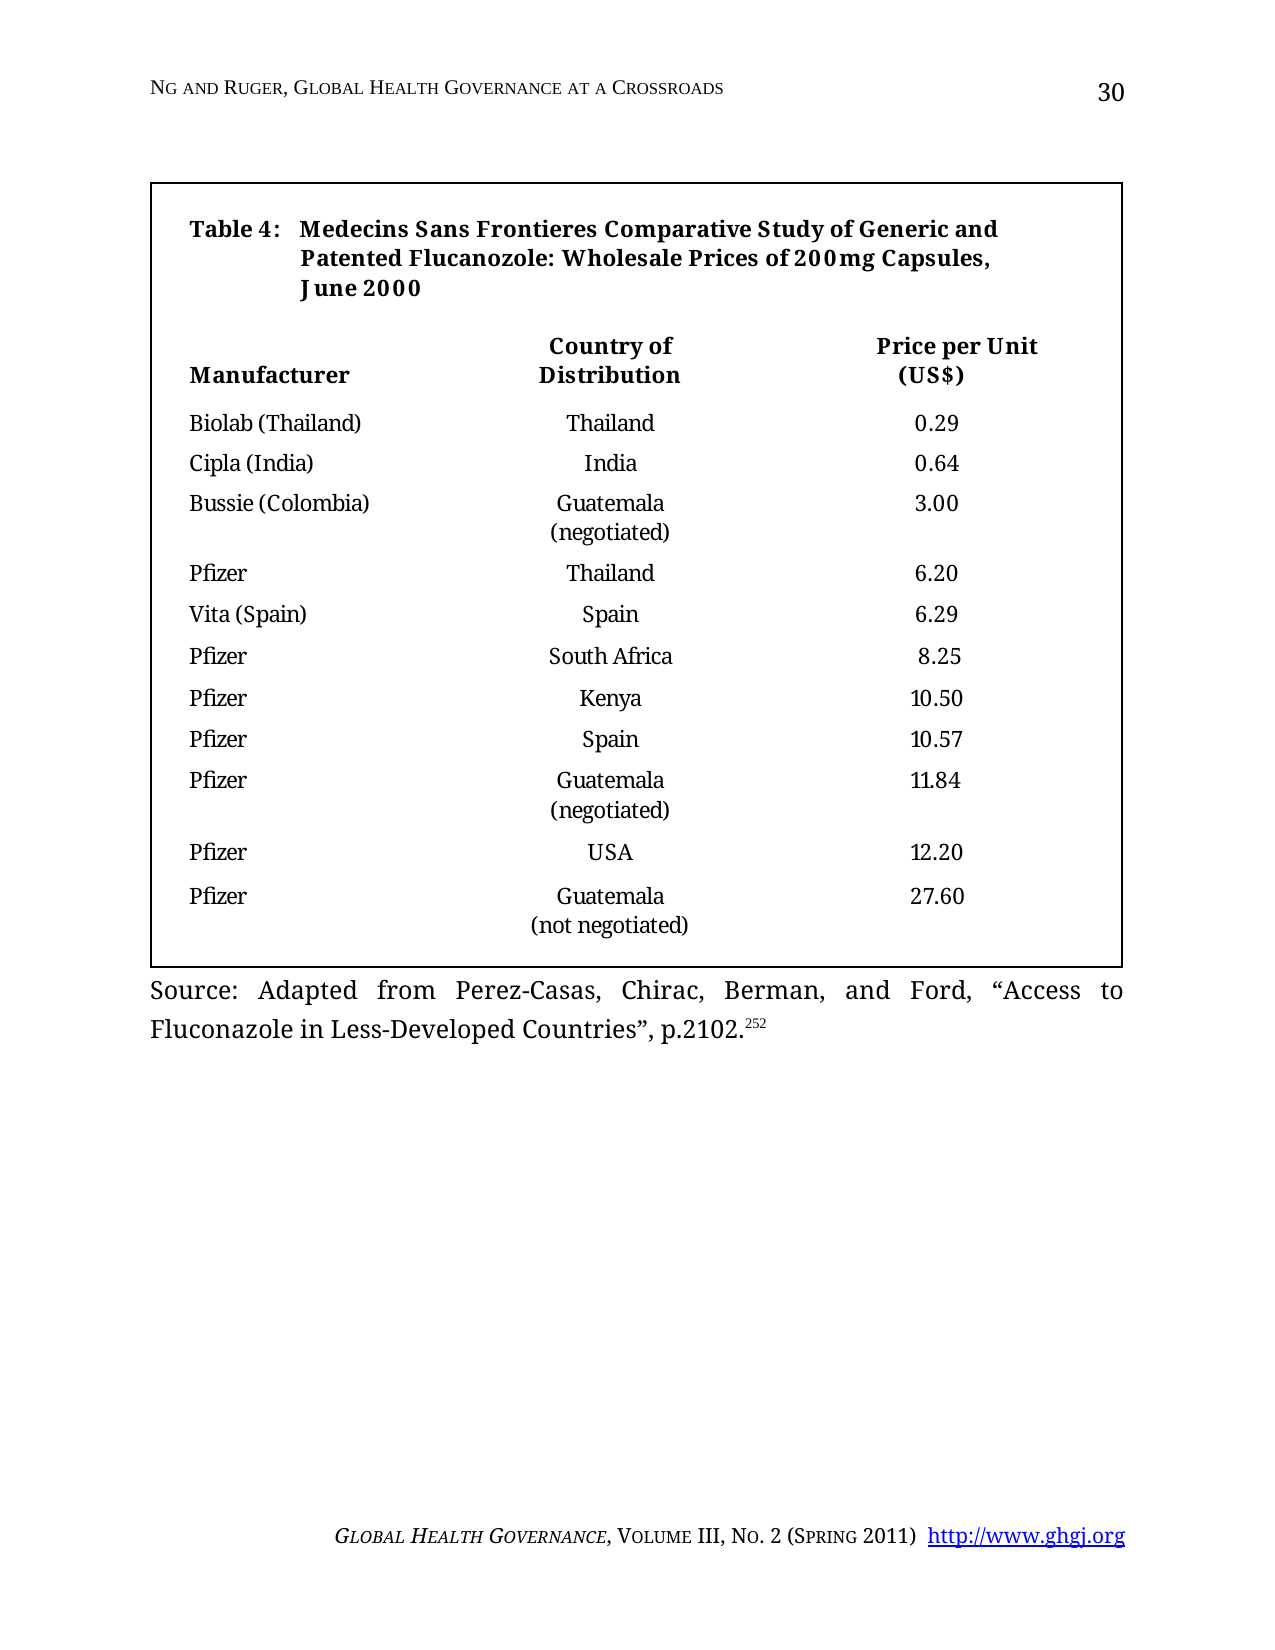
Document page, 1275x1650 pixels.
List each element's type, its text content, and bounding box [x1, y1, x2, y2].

text Source: Adapted from Perez-Casas, Chirac, Berman, and Ford, “Access to Fluconazole in Less-Developed Countries”, p.2102. [150, 972, 1125, 1046]
